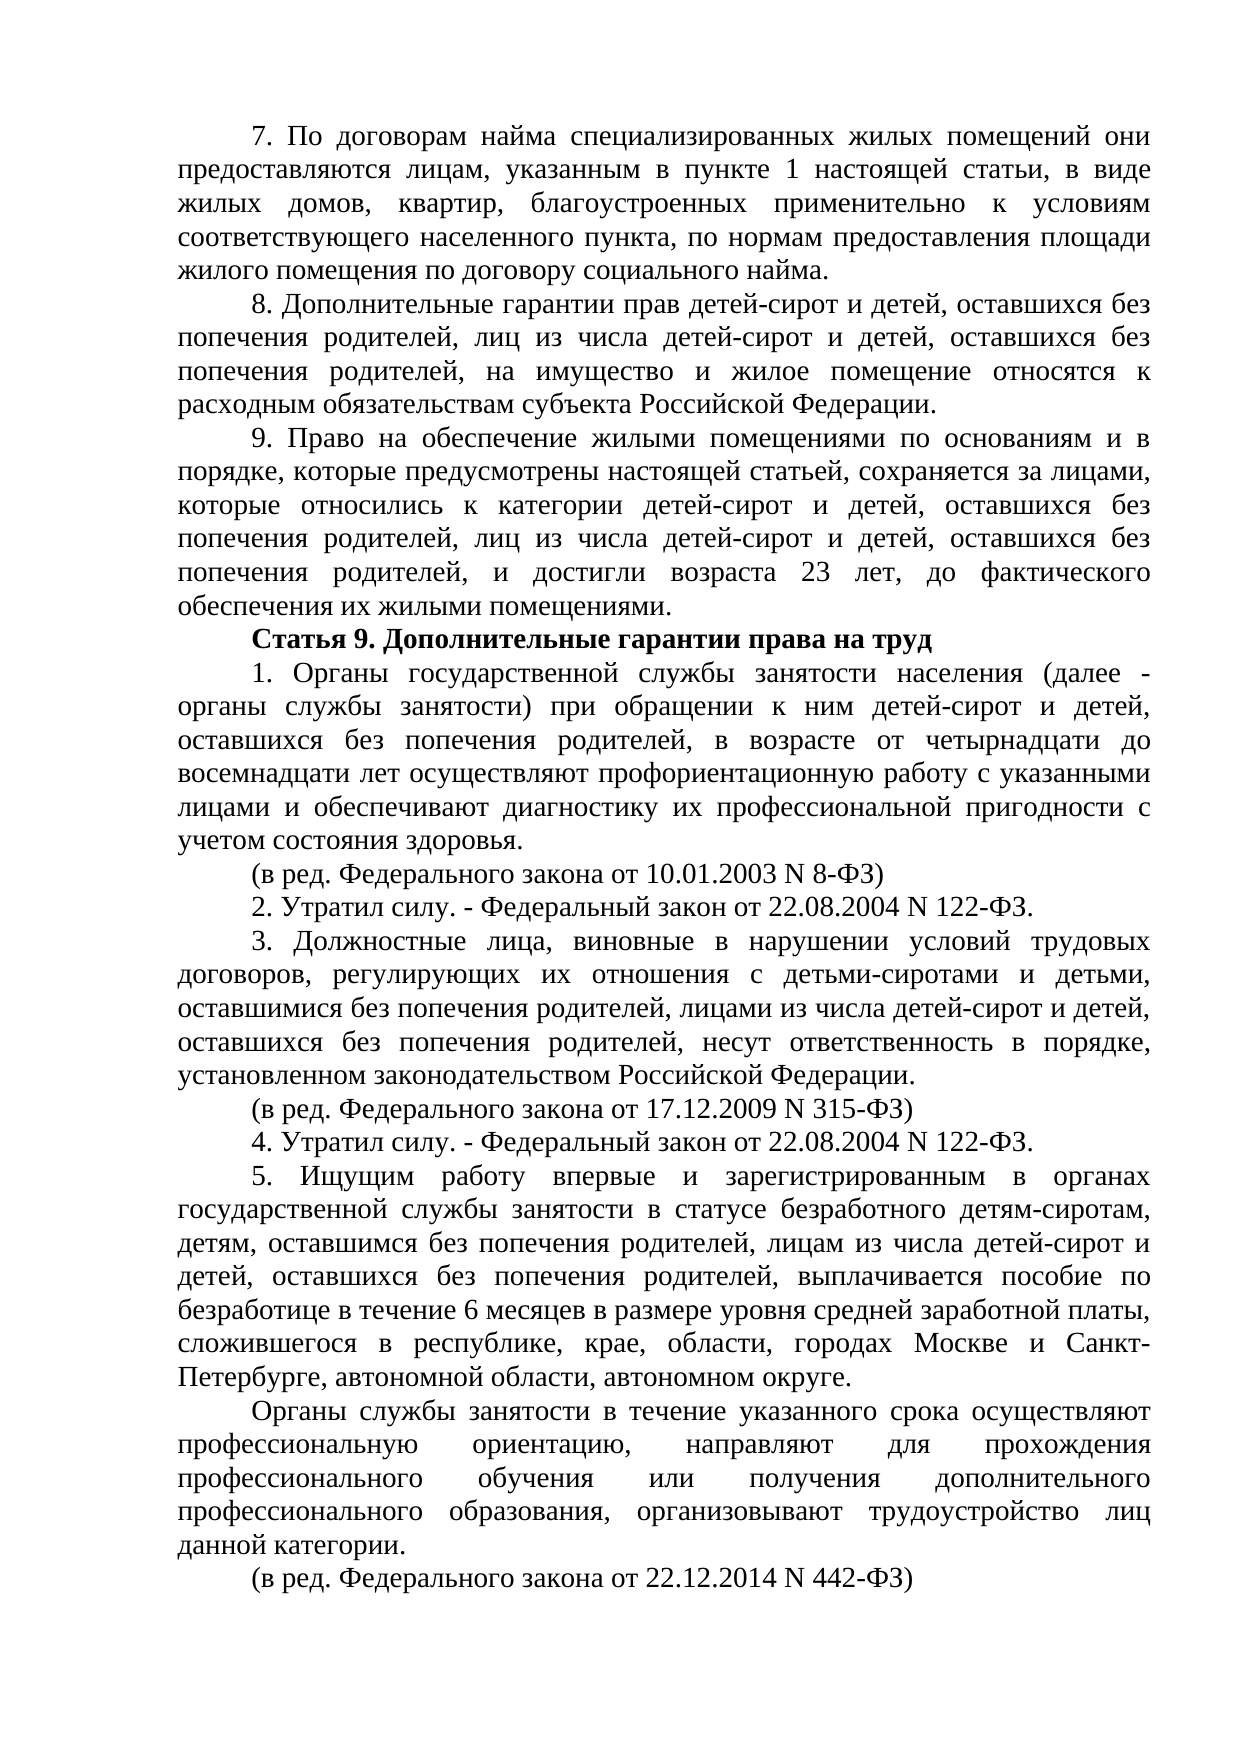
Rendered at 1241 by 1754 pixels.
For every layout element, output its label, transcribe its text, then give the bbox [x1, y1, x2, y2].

text 9. Право на обеспечение жилыми помещениями по основаниям и в порядке, которые предусмотрены настоящей статьей, сохраняется за лицами, которые относились к категории детей-сирот и детей, оставшихся без попечения родителей, лиц из числа детей-сирот и детей, оставшихся без попечения родителей, и достигли возраста 23 лет, до фактического обеспечения их жилыми помещениями. [177, 420, 1152, 621]
text 3. Должностные лица, виновные в нарушении условий трудовых договоров, регулирующих их отношения с детьми-сиротами и детьми, оставшимися без попечения родителей, лицами из числа детей-сирот и детей, оставшихся без попечения родителей, несут ответственность в порядке, установленном законодательством Российской Федерации. [177, 923, 1152, 1091]
text 4. Утратил силу. - Федеральный закон от 22.08.2004 N 122-ФЗ. [177, 1124, 1152, 1158]
text (в ред. Федерального закона от 10.01.2003 N 8-ФЗ) [177, 856, 1152, 889]
text 8. Дополнительные гарантии прав детей-сирот и детей, оставшихся без попечения родителей, лиц из числа детей-сирот и детей, оставшихся без попечения родителей, на имущество и жилое помещение относятся к расходным обязательствам субъекта Российской Федерации. [177, 286, 1152, 420]
text 5. Ищущим работу впервые и зарегистрированным в органах государственной службы занятости в статусе безработного детям-сиротам, детям, оставшимся без попечения родителей, лицам из числа детей-сирот и детей, оставшихся без попечения родителей, выплачивается пособие по безработице в течение 6 месяцев в размере уровня средней заработной платы, сложившегося в республике, крае, области, городах Москве и Санкт-Петербурге, автономной области, автономном округе. [177, 1158, 1152, 1393]
text (в ред. Федерального закона от 17.12.2009 N 315-ФЗ) [177, 1091, 1152, 1124]
text 1. Органы государственной службы занятости населения (далее - органы службы занятости) при обращении к ним детей-сирот и детей, оставшихся без попечения родителей, в возрасте от четырнадцати до восемнадцати лет осуществляют профориентационную работу с указанными лицами и обеспечивают диагностику их профессиональной пригодности с учетом состояния здоровья. [177, 655, 1152, 856]
text 7. По договорам найма специализированных жилых помещений они предоставляются лицам, указанным в пункте 1 настоящей статьи, в виде жилых домов, квартир, благоустроенных применительно к условиям соответствующего населенного пункта, по нормам предоставления площади жилого помещения по договору социального найма. [177, 118, 1152, 286]
text Органы службы занятости в течение указанного срока осуществляют профессиональную ориентацию, направляют для прохождения профессионального обучения или получения дополнительного профессионального образования, организовывают трудоустройство лиц данной категории. [177, 1393, 1152, 1560]
text (в ред. Федерального закона от 22.12.2014 N 442-ФЗ) [177, 1560, 1152, 1594]
text Статья 9. Дополнительные гарантии права на труд [177, 621, 1152, 655]
text 2. Утратил силу. - Федеральный закон от 22.08.2004 N 122-ФЗ. [177, 889, 1152, 923]
